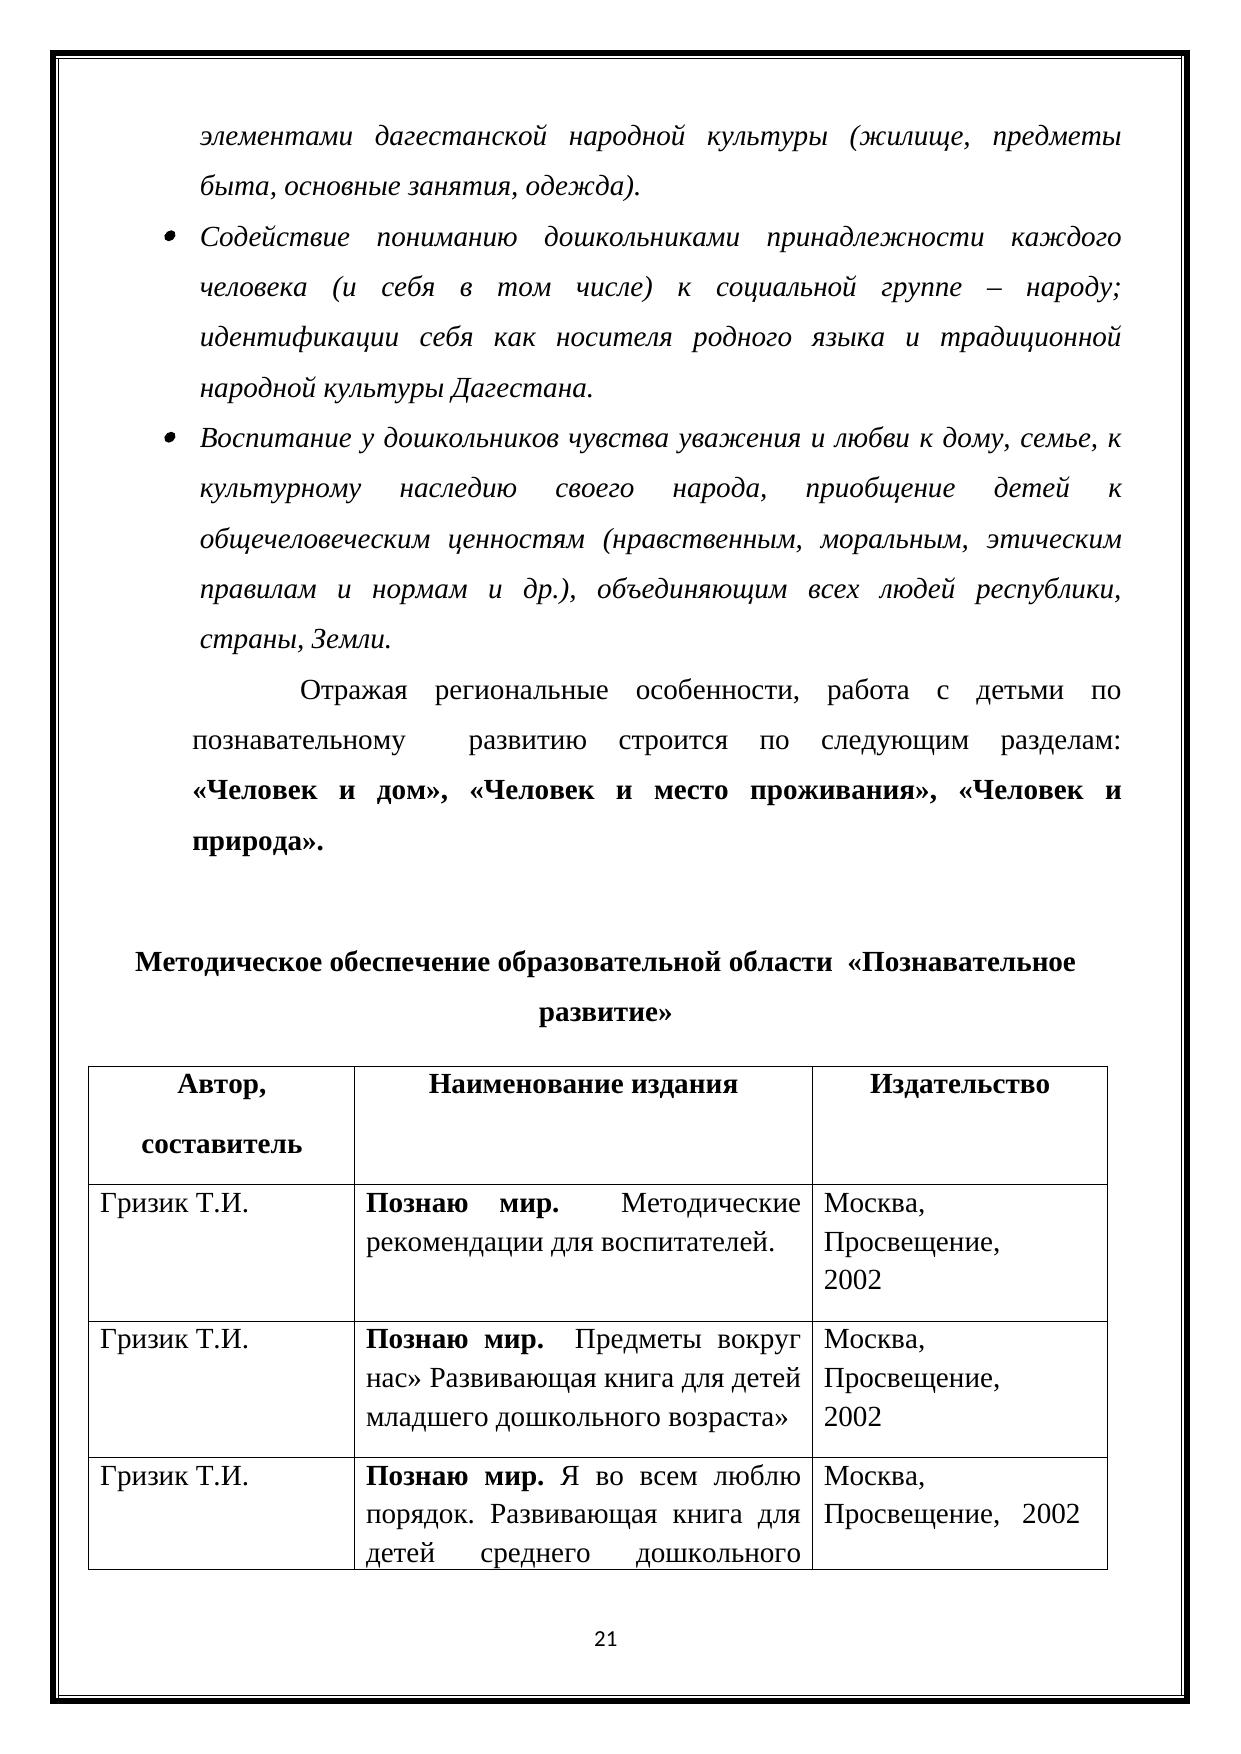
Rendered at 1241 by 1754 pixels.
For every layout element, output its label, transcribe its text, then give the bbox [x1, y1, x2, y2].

list Воспитание у дошкольников чувства уважения и любви к дому, семье, к культурному наследию своего народа, приобщение детей к общечеловеческим ценностям (нравственным, моральным, этическим правилам и нормам и др.), объединяющим всех людей республики, страны, Земли. [162, 420, 1122, 655]
table_cell Познаю мир. Методические рекомендации для воспитателей. [355, 1185, 812, 1321]
text Отражая региональные особенности, работа с детьми по познавательному развитию строится по следующим разделам: «Человек и дом», «Человек и место проживания», «Человек и природа». [192, 672, 1122, 856]
table_cell Гризик Т.И. [89, 1458, 354, 1569]
text Методическое обеспечение образовательной области «Познавательное развитие» [89, 944, 1122, 1028]
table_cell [355, 1458, 812, 1569]
table_cell Гризик Т.И. [89, 1322, 354, 1457]
list Содействие пониманию дошкольниками принадлежности каждого человека (и себя в том числе) к социальной группе – народу; идентификации себя как носителя родного языка и традиционной народной культуры Дагестана. [162, 219, 1122, 403]
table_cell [813, 1458, 1107, 1569]
table_cell Гризик Т.И. [89, 1185, 354, 1321]
table_cell Москва, Просвещение, 2002 [813, 1185, 1107, 1321]
table_header Наименование издания [355, 1067, 812, 1184]
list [162, 118, 1122, 202]
table_cell Москва, Просвещение, 2002 [813, 1322, 1107, 1457]
table_header Автор, составитель [89, 1067, 354, 1184]
table_header Издательство [813, 1067, 1107, 1184]
table_cell Познаю мир. Предметы вокруг нас» Развивающая книга для детей младшего дошкольного возраста» [355, 1322, 812, 1457]
